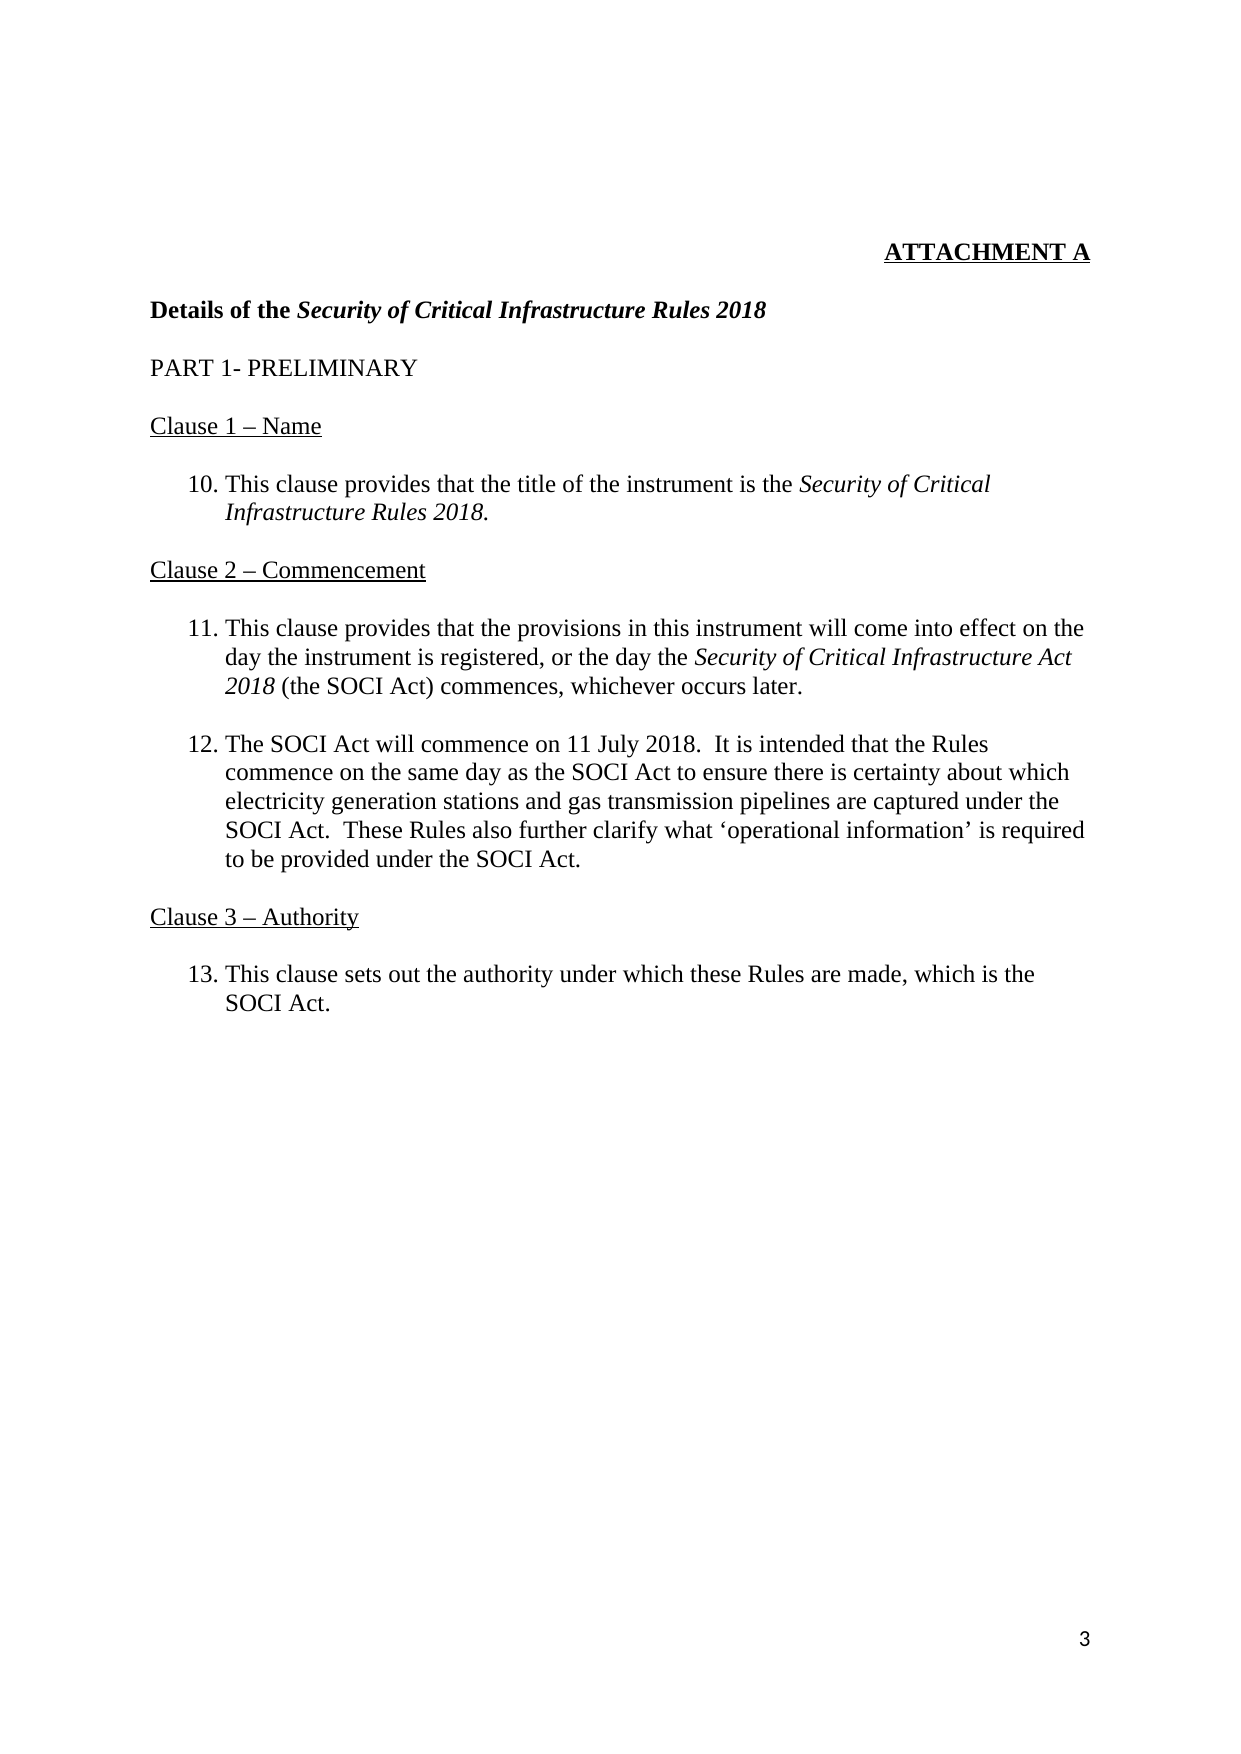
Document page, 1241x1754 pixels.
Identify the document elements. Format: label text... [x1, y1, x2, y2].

text Clause 3 – Authority [150, 902, 1090, 930]
text ATTACHMENT A [150, 237, 1090, 266]
text PART 1- PRELIMINARY [150, 353, 1090, 382]
list This clause provides that the provisions in this instrument will come into effect on the day the instrument is registered, or the day the Security of Critical Infrastructure Act 2018 (the SOCI Act) commences, whichever occurs later. [187, 613, 1090, 699]
list This clause sets out the authority under which these Rules are made, which is the SOCI Act. [187, 959, 1090, 1017]
text Clause 2 – Commencement [150, 555, 1090, 584]
list The SOCI Act will commence on 11 July 2018. It is intended that the Rules commence on the same day as the SOCI Act to ensure there is certainty about which electricity generation stations and gas transmission pipelines are captured under the SOCI Act. These Rules also further clarify what ‘operational information’ is required to be provided under the SOCI Act. [187, 729, 1090, 872]
list This clause provides that the title of the instrument is the Security of Critical Infrastructure Rules 2018. [187, 469, 1090, 526]
text Details of the Security of Critical Infrastructure Rules 2018 [150, 295, 1090, 324]
text Clause 1 – Name [150, 411, 1090, 439]
